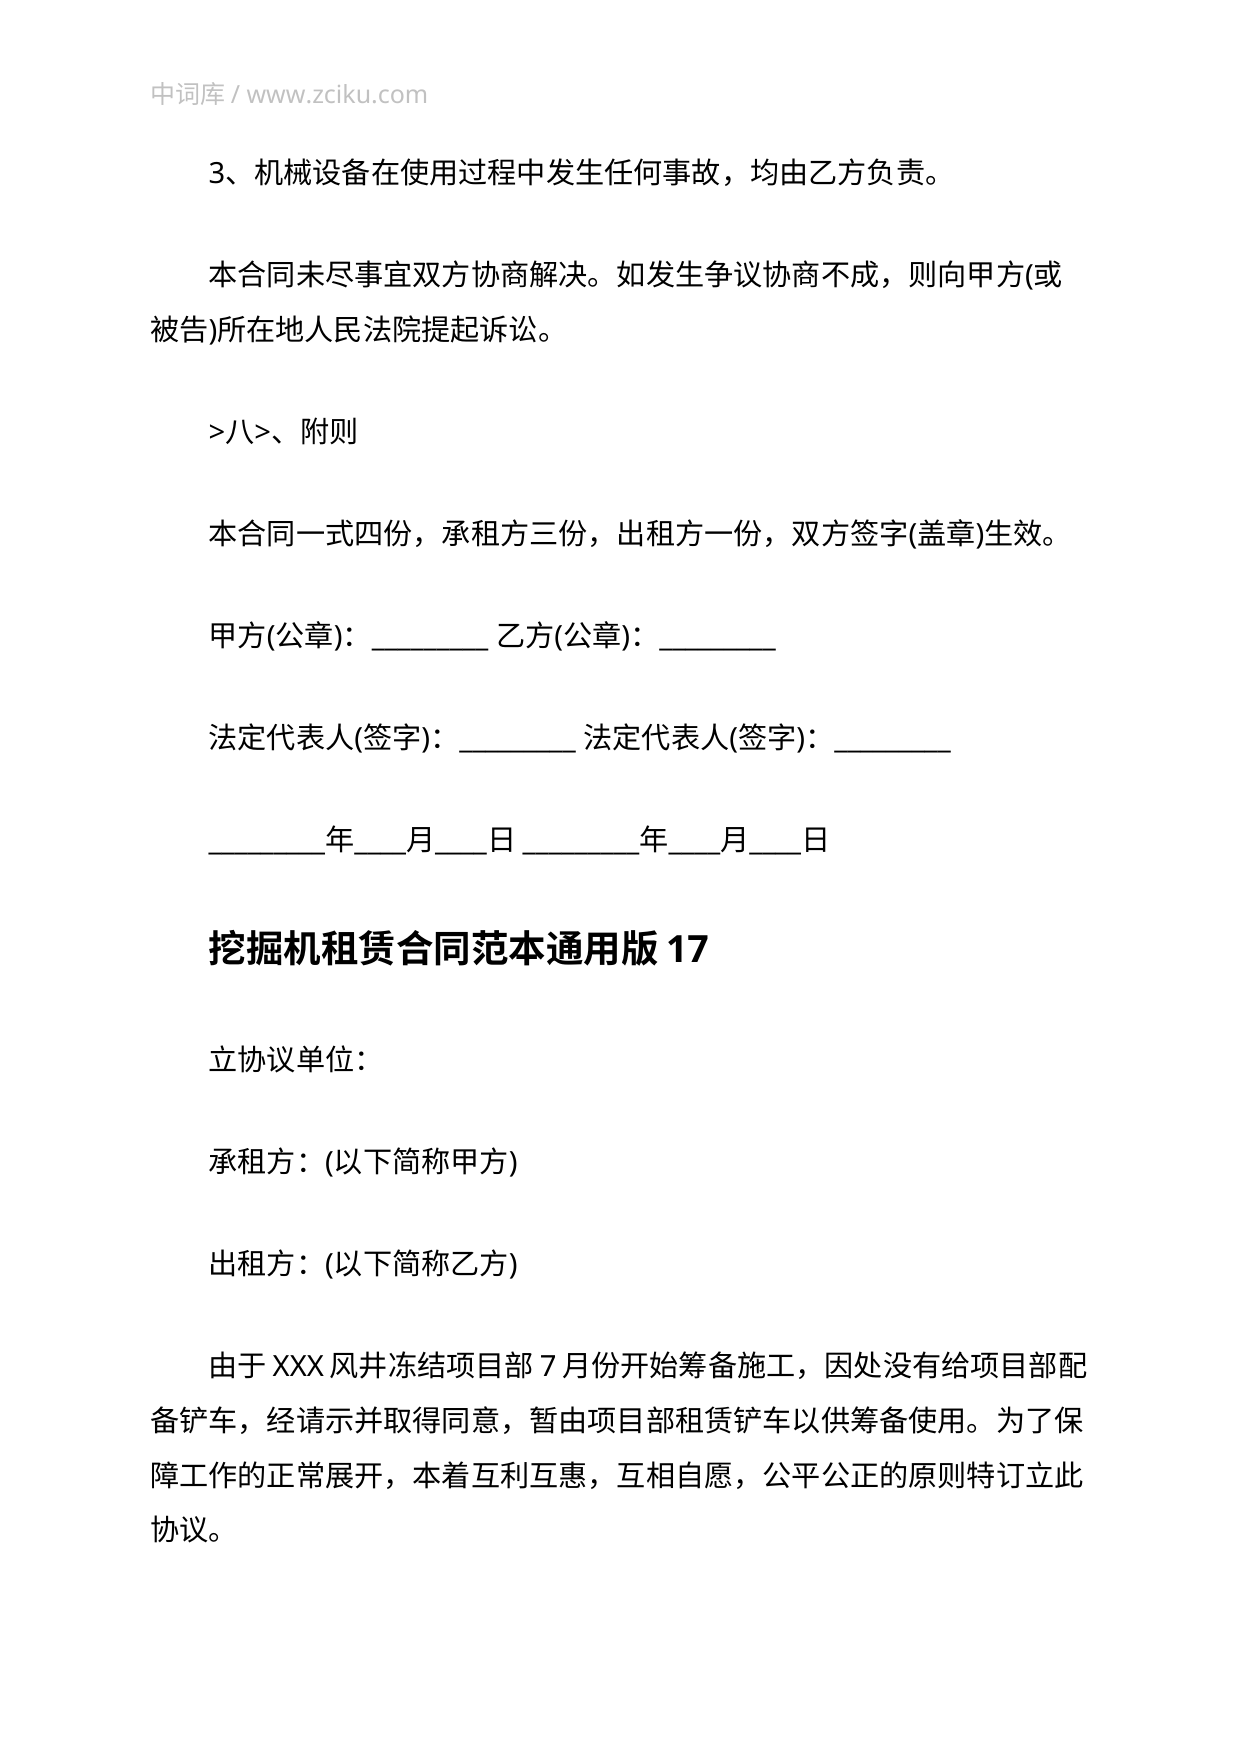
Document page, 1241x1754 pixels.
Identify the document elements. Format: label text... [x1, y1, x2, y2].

text 出租方：(以下简称乙方) [150, 1240, 1090, 1283]
text 本合同一式四份，承租方三份，出租方一份，双方签字(盖章)生效。 [150, 511, 1090, 553]
text 立协议单位： [150, 1036, 1090, 1079]
text 甲方(公章)：_________ 乙方(公章)：_________ [150, 613, 1090, 655]
text 本合同未尽事宜双方协商解决。如发生争议协商不成，则向甲方(或被告)所在地人民法院提起诉讼。 [150, 252, 1090, 349]
text _________年____月____日 _________年____月____日 [150, 817, 1090, 859]
text 3、机械设备在使用过程中发生任何事故，均由乙方负责。 [150, 150, 1090, 192]
text 承租方：(以下简称甲方) [150, 1138, 1090, 1181]
text 由于XXX风井冻结项目部7月份开始筹备施工，因处没有给项目部配备铲车，经请示并取得同意，暂由项目部租赁铲车以供筹备使用。为了保障工作的正常展开，本着互利互惠，互相自愿，公平公正的原则特订立此协议。 [150, 1342, 1090, 1549]
text 法定代表人(签字)：_________ 法定代表人(签字)：_________ [150, 715, 1090, 757]
text >八>、附则 [150, 409, 1090, 451]
text 挖掘机租赁合同范本通用版17 [150, 919, 1090, 973]
